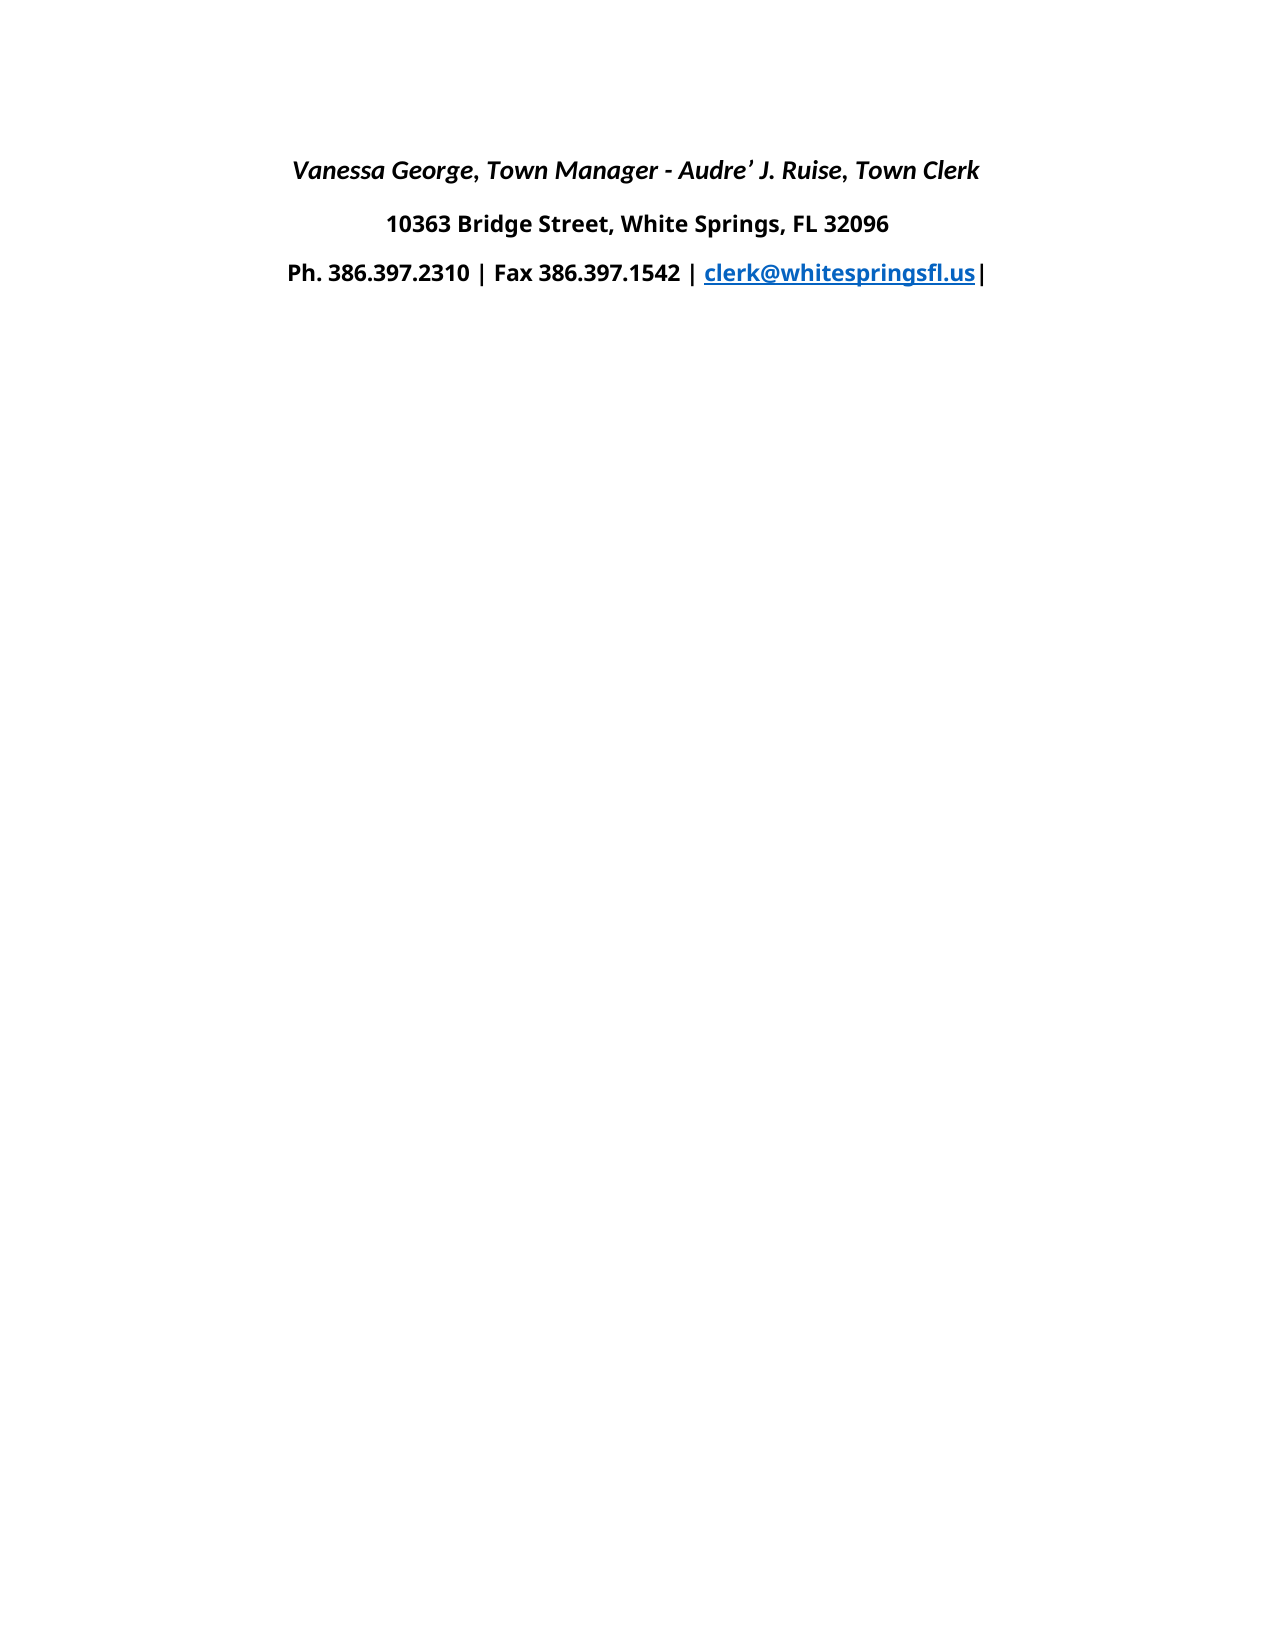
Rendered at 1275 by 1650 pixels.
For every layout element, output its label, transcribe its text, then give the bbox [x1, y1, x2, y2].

text Ph. 386.397.2310 | Fax 386.397.1542 | clerk@whitespringsfl.us| [150, 257, 1125, 288]
text Vanessa George, Town Manager - Audre’ J. Ruise, Town Clerk [150, 150, 1125, 187]
text 10363 Bridge Street, White Springs, FL 32096 [150, 203, 1125, 240]
